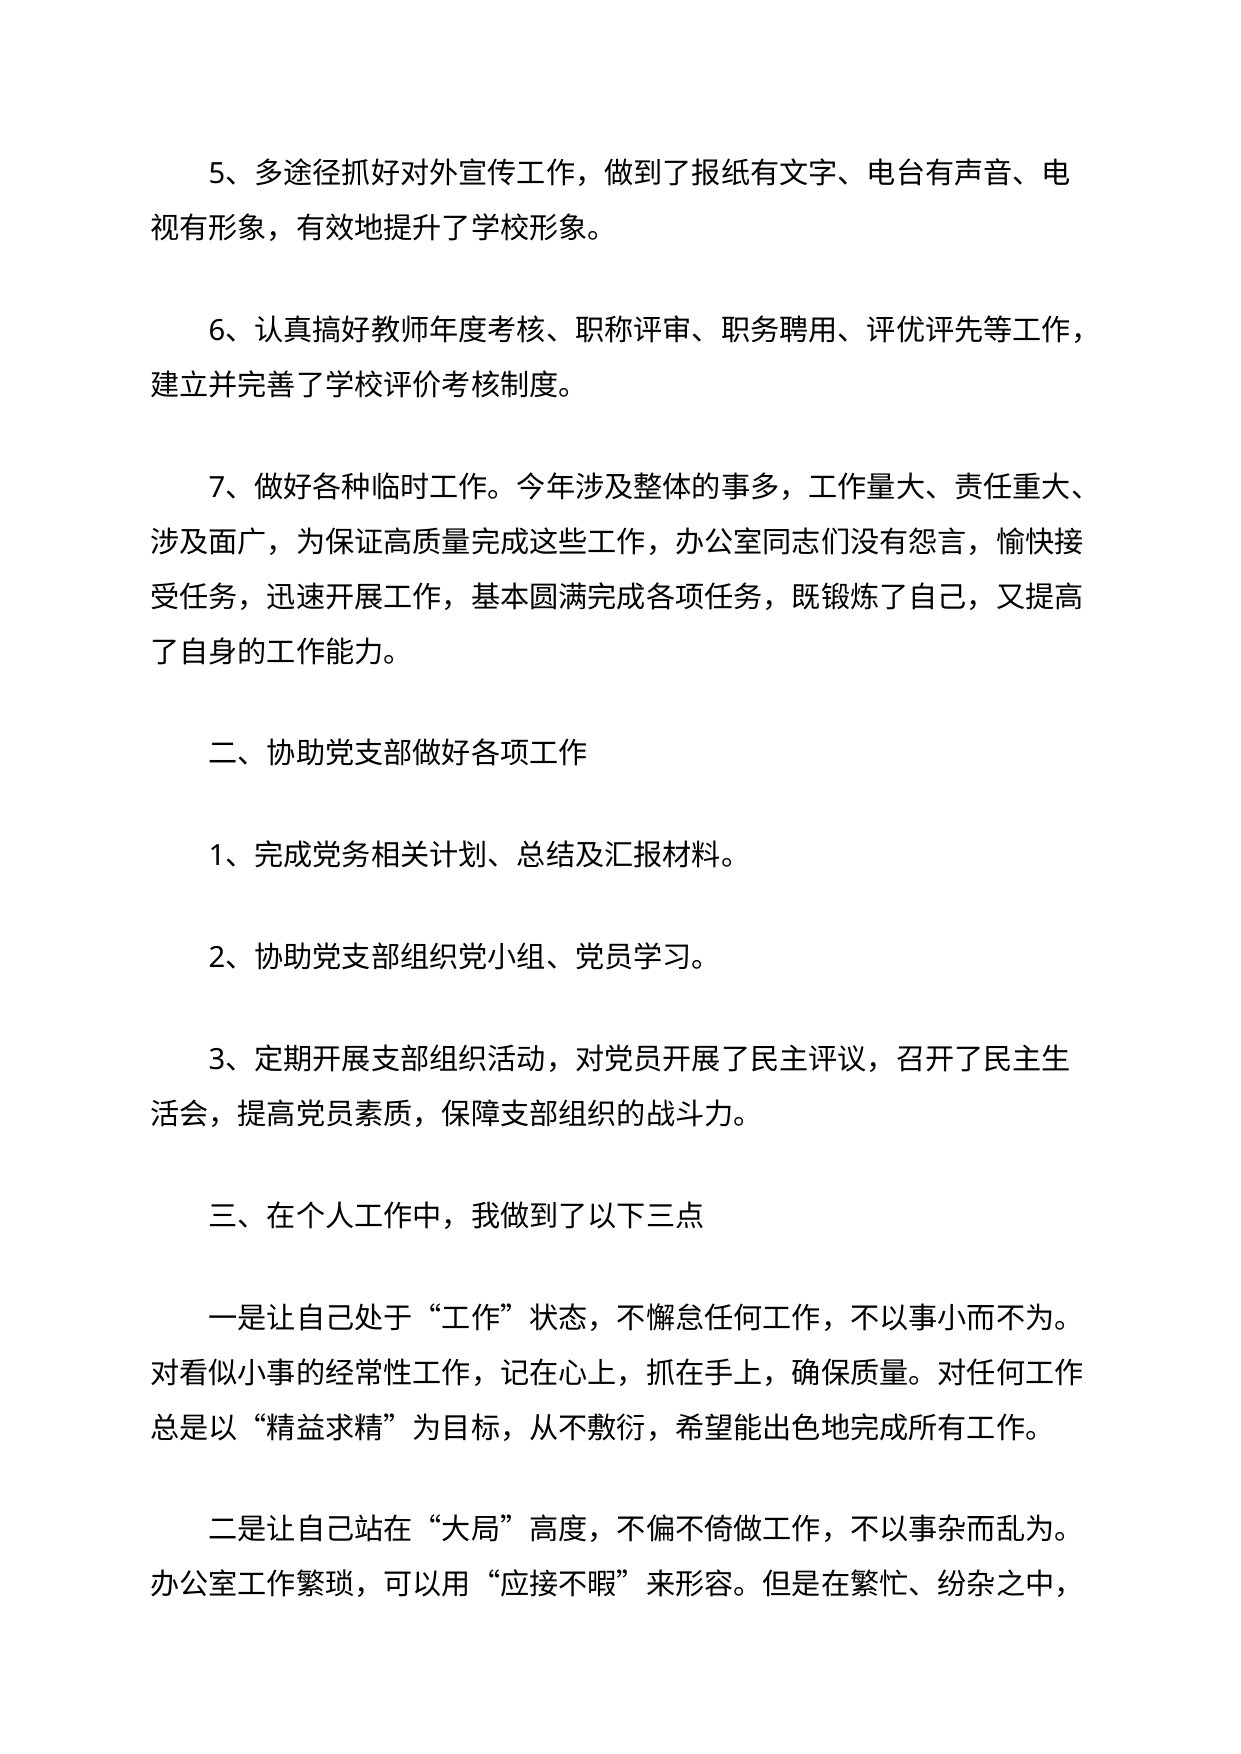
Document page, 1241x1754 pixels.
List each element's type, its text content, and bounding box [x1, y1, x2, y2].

text 二、协助党支部做好各项工作 [150, 730, 1090, 772]
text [150, 1506, 1090, 1603]
text 1、完成党务相关计划、总结及汇报材料。 [150, 832, 1090, 874]
text 5、多途径抓好对外宣传工作，做到了报纸有文字、电台有声音、电视有形象，有效地提升了学校形象。 [150, 150, 1090, 247]
text 6、认真搞好教师年度考核、职称评审、职务聘用、评优评先等工作，建立并完善了学校评价考核制度。 [150, 307, 1090, 404]
text 2、协助党支部组织党小组、党员学习。 [150, 934, 1090, 976]
text 7、做好各种临时工作。今年涉及整体的事多，工作量大、责任重大、涉及面广，为保证高质量完成这些工作，办公室同志们没有怨言，愉快接受任务，迅速开展工作，基本圆满完成各项任务，既锻炼了自己，又提高了自身的工作能力。 [150, 463, 1090, 671]
text 三、在个人工作中，我做到了以下三点 [150, 1193, 1090, 1235]
text 一是让自己处于“工作”状态，不懈怠任何工作，不以事小而不为。对看似小事的经常性工作，记在心上，抓在手上，确保质量。对任何工作总是以“精益求精”为目标，从不敷衍，希望能出色地完成所有工作。 [150, 1294, 1090, 1446]
text 3、定期开展支部组织活动，对党员开展了民主评议，召开了民主生活会，提高党员素质，保障支部组织的战斗力。 [150, 1036, 1090, 1133]
